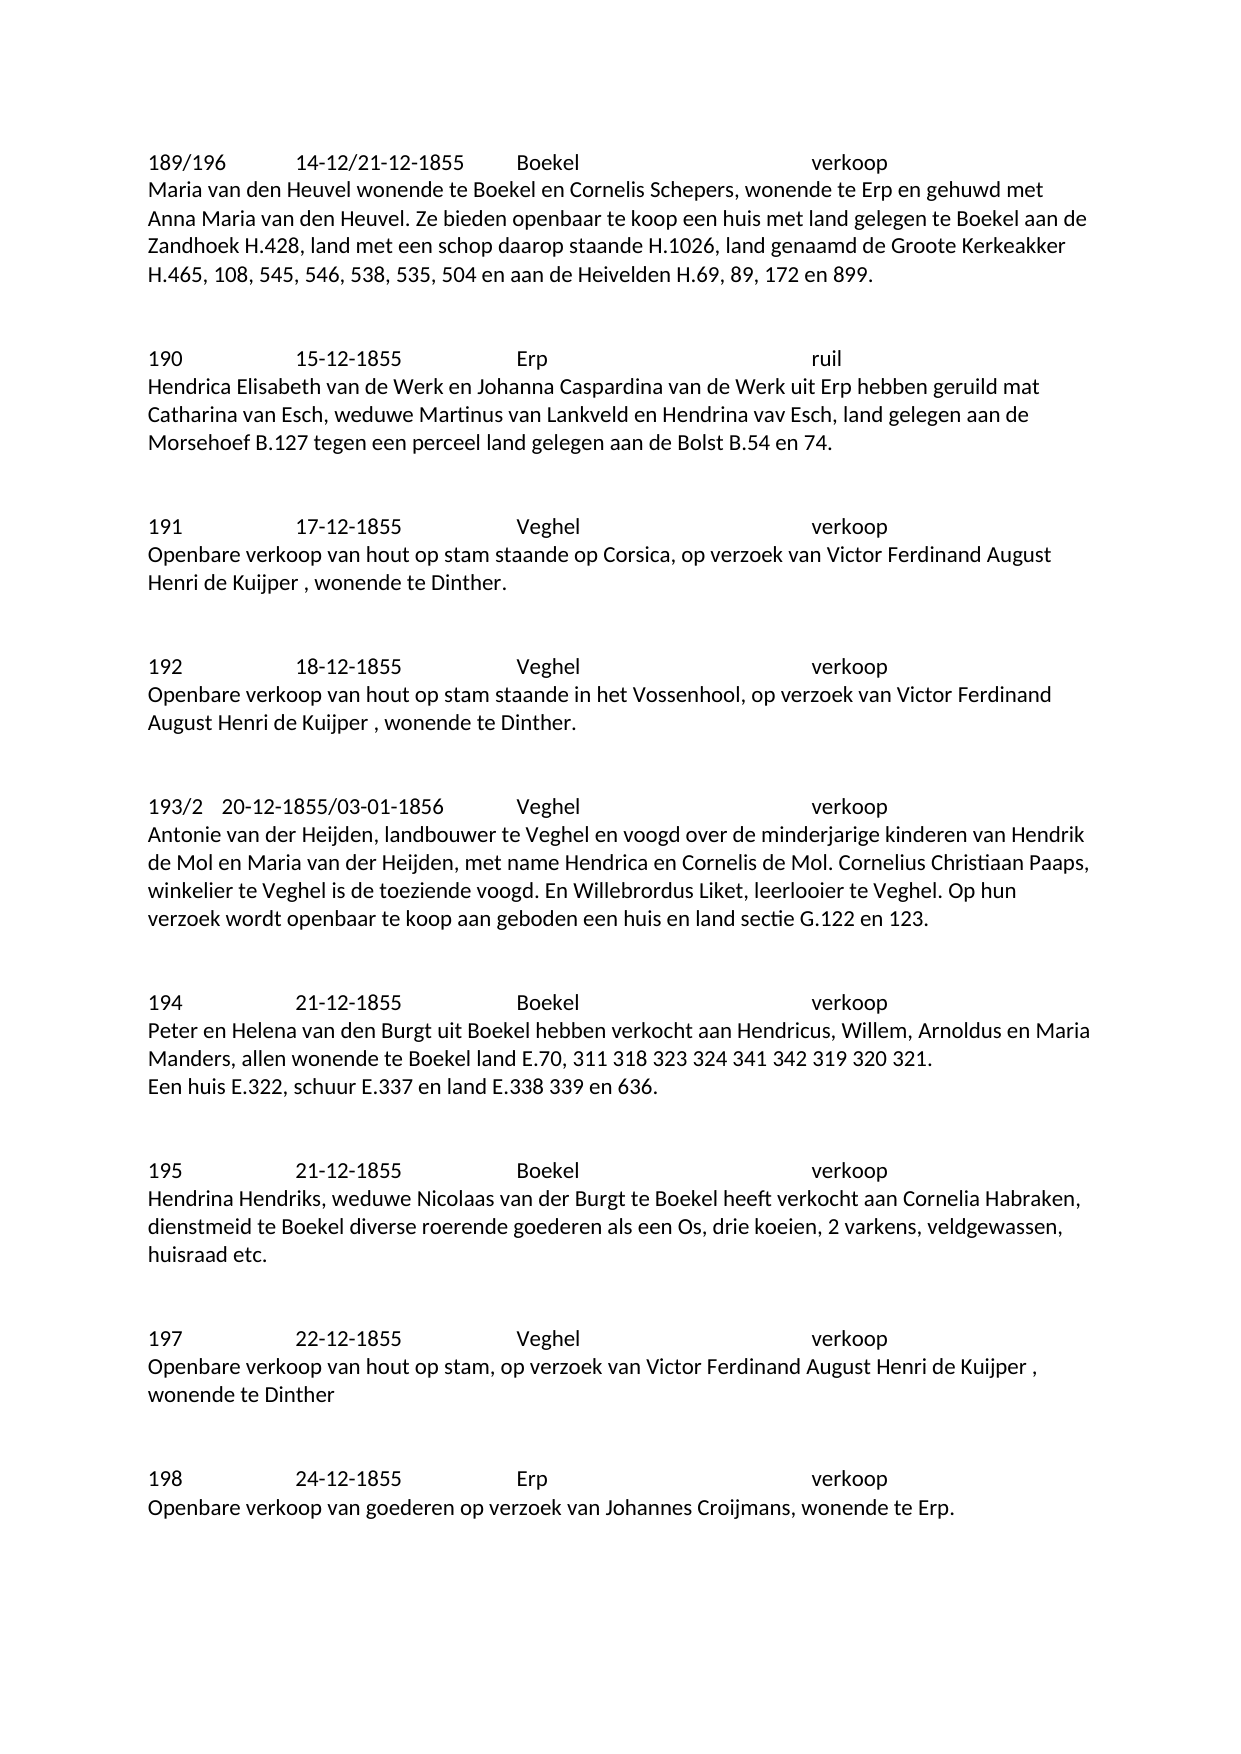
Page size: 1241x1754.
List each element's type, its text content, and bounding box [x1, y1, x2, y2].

text Openbare verkoop van goederen op verzoek van Johannes Croijmans, wonende te Erp. [148, 1493, 1093, 1521]
text 197 22-12-1855 Veghel verkoop [148, 1324, 1093, 1352]
text Antonie van der Heijden, landbouwer te Veghel en voogd over de minderjarige kinderen van Hendrik de Mol en Maria van der Heijden, met name Hendrica en Cornelis de Mol. Cornelius Christiaan Paaps, winkelier te Veghel is de toeziende voogd. En Willebrordus Liket, leerlooier te Veghel. Op hun verzoek wordt openbaar te koop aan geboden een huis en land sectie G.122 en 123. [148, 820, 1093, 932]
text Openbare verkoop van hout op stam staande in het Vossenhool, op verzoek van Victor Ferdinand August Henri de Kuijper , wonende te Dinther. [148, 680, 1093, 736]
text 194 21-12-1855 Boekel verkoop [148, 988, 1093, 1016]
text 192 18-12-1855 Veghel verkoop [148, 652, 1093, 680]
text 190 15-12-1855 Erp ruil [148, 344, 1093, 372]
text 189/196 14-12/21-12-1855 Boekel verkoop [148, 148, 1093, 176]
text 193/2 20-12-1855/03-01-1856 Veghel verkoop [148, 792, 1093, 820]
text 195 21-12-1855 Boekel verkoop [148, 1156, 1093, 1184]
text Openbare verkoop van hout op stam staande op Corsica, op verzoek van Victor Ferdinand August Henri de Kuijper , wonende te Dinther. [148, 540, 1093, 596]
text 198 24-12-1855 Erp verkoop [148, 1464, 1093, 1493]
text Hendrina Hendriks, weduwe Nicolaas van der Burgt te Boekel heeft verkocht aan Cornelia Habraken, dienstmeid te Boekel diverse roerende goederen als een Os, drie koeien, 2 varkens, veldgewassen, huisraad etc. [148, 1184, 1093, 1268]
text 191 17-12-1855 Veghel verkoop [148, 512, 1093, 540]
text Hendrica Elisabeth van de Werk en Johanna Caspardina van de Werk uit Erp hebben geruild mat Catharina van Esch, weduwe Martinus van Lankveld en Hendrina vav Esch, land gelegen aan de Morsehoef B.127 tegen een perceel land gelegen aan de Bolst B.54 en 74. [148, 372, 1093, 456]
text Peter en Helena van den Burgt uit Boekel hebben verkocht aan Hendricus, Willem, Arnoldus en Maria Manders, allen wonende te Boekel land E.70, 311 318 323 324 341 342 319 320 321. [148, 1016, 1093, 1072]
text Maria van den Heuvel wonende te Boekel en Cornelis Schepers, wonende te Erp en gehuwd met Anna Maria van den Heuvel. Ze bieden openbaar te koop een huis met land gelegen te Boekel aan de Zandhoek H.428, land met een schop daarop staande H.1026, land genaamd de Groote Kerkeakker H.465, 108, 545, 546, 538, 535, 504 en aan de Heivelden H.69, 89, 172 en 899. [148, 176, 1093, 288]
text Een huis E.322, schuur E.337 en land E.338 339 en 636. [148, 1072, 1093, 1100]
text Openbare verkoop van hout op stam, op verzoek van Victor Ferdinand August Henri de Kuijper , wonende te Dinther [148, 1352, 1093, 1408]
